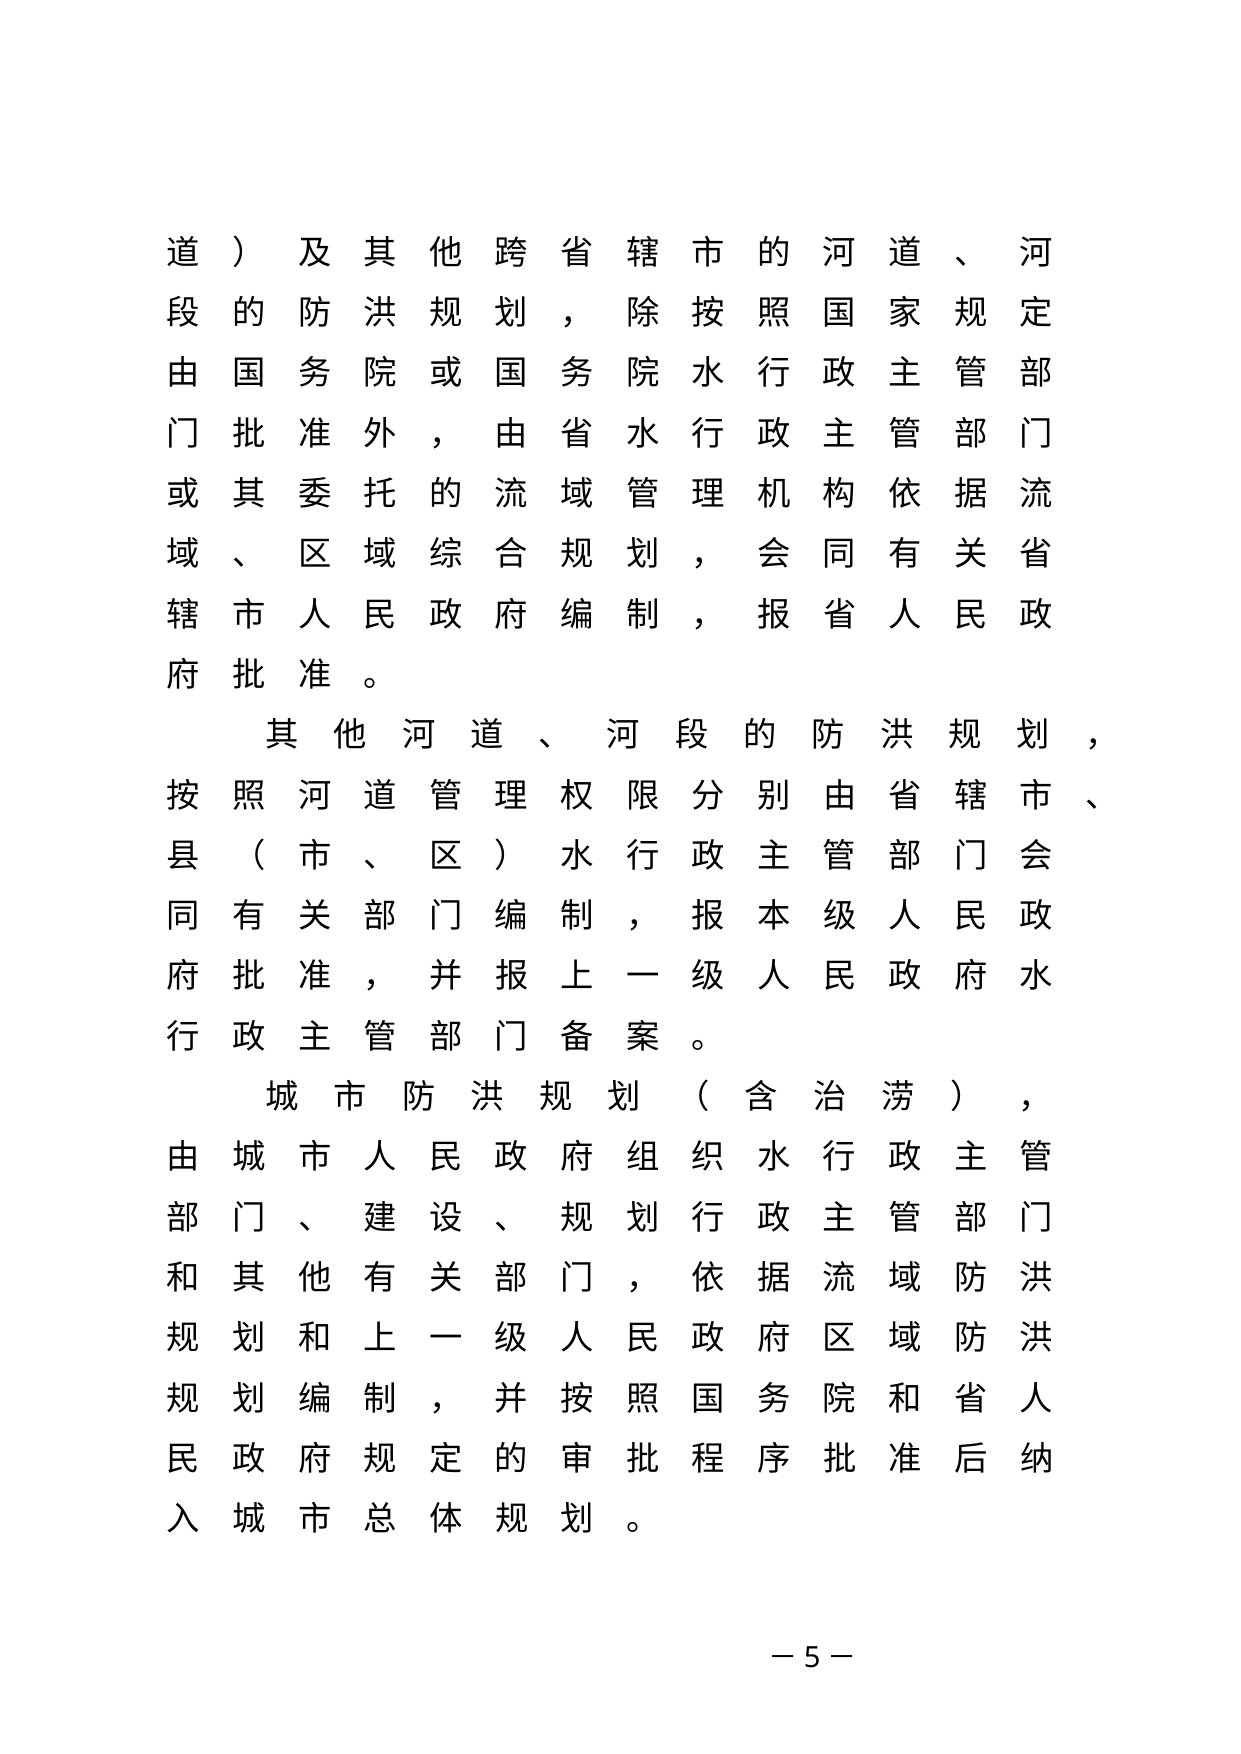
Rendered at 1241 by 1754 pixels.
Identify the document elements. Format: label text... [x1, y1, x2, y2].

text 其他河道、河段的防洪规划，按照河道管理权限分别由省辖市、县（市、区）水行政主管部门会同有关部门编制，报本级人民政府批准，并报上一级人民政府水行政主管部门备案。 [167, 702, 1085, 1064]
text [167, 219, 1085, 702]
text 城市防洪规划（含治涝），由城市人民政府组织水行政主管部门、建设、规划行政主管部门和其他有关部门，依据流域防洪规划和上一级人民政府区域防洪规划编制，并按照国务院和省人民政府规定的审批程序批准后纳入城市总体规划。 [167, 1064, 1085, 1546]
